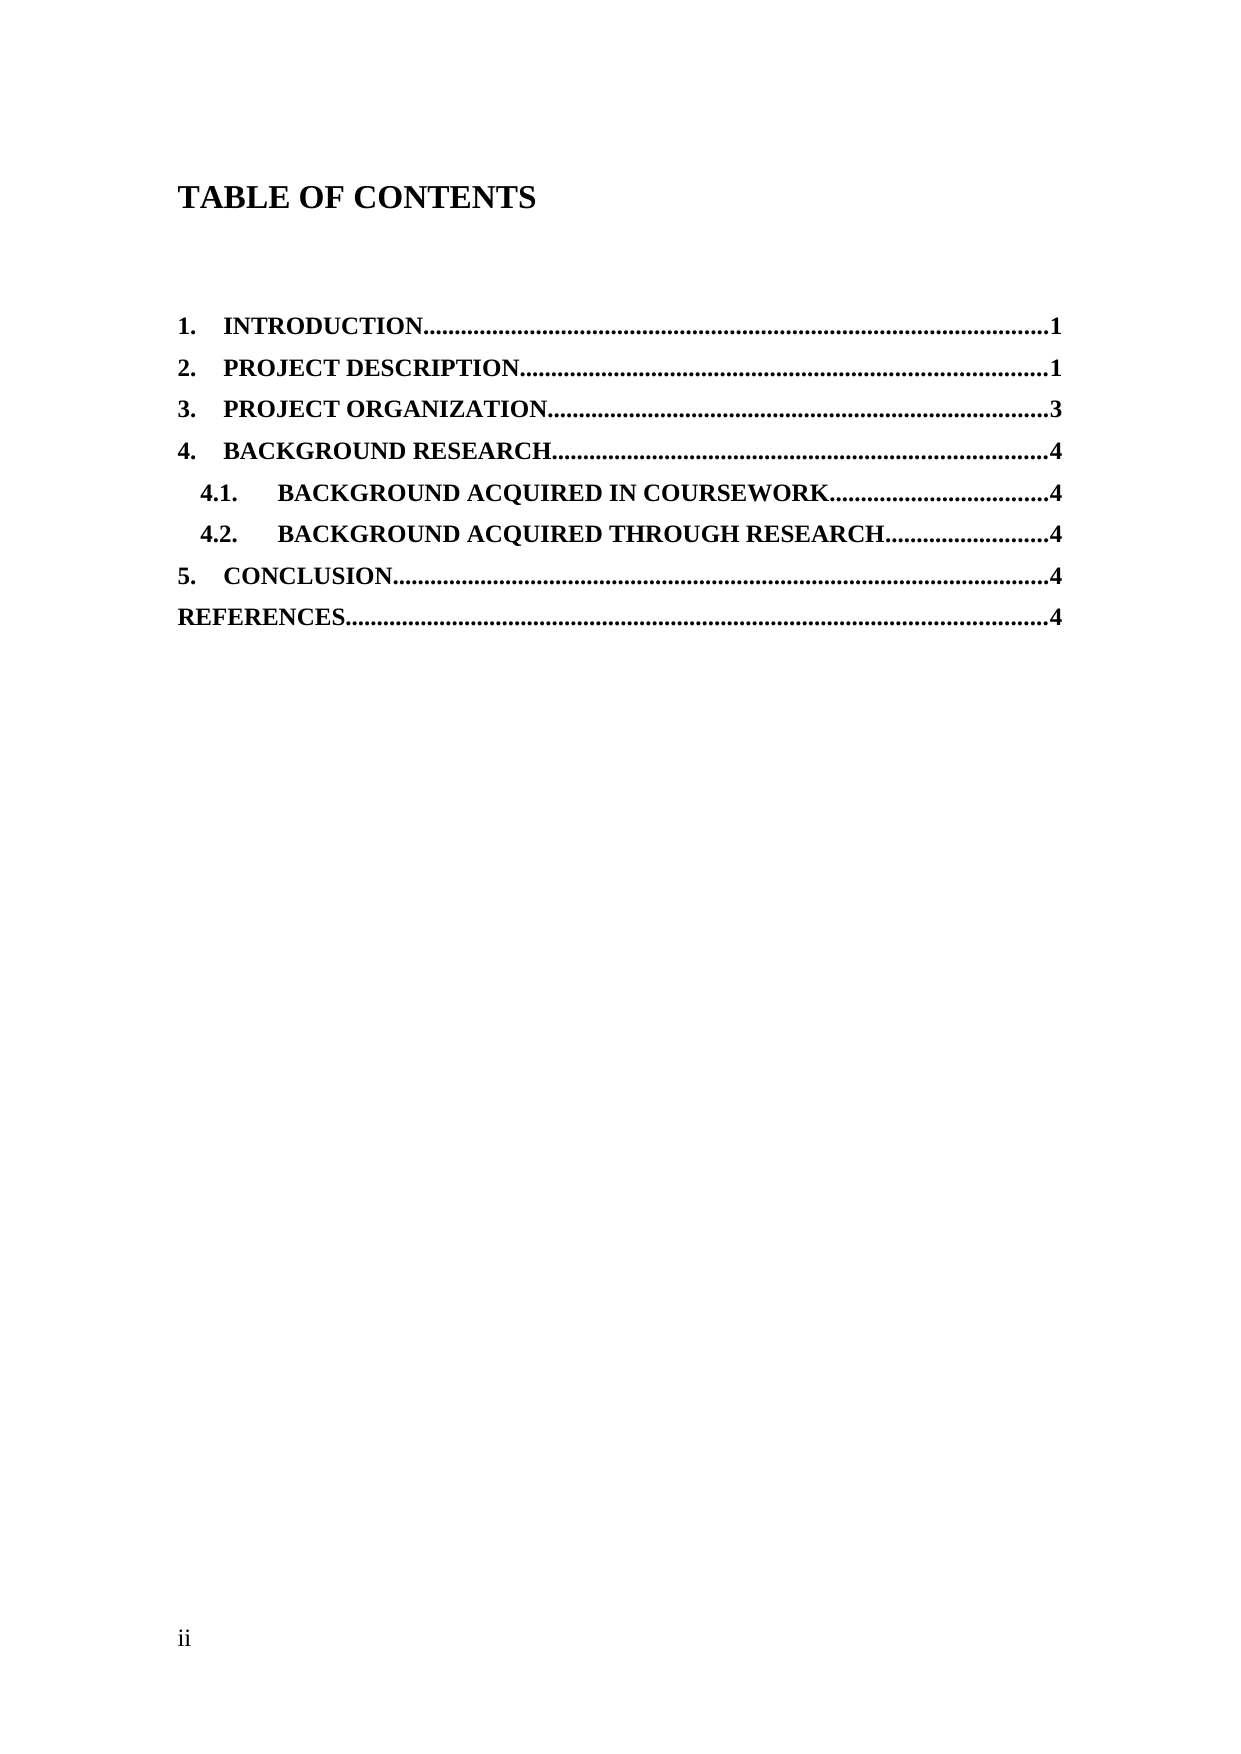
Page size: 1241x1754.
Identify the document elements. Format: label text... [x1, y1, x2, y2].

subtitle TABLE OF CONTENTS [177, 177, 1063, 216]
